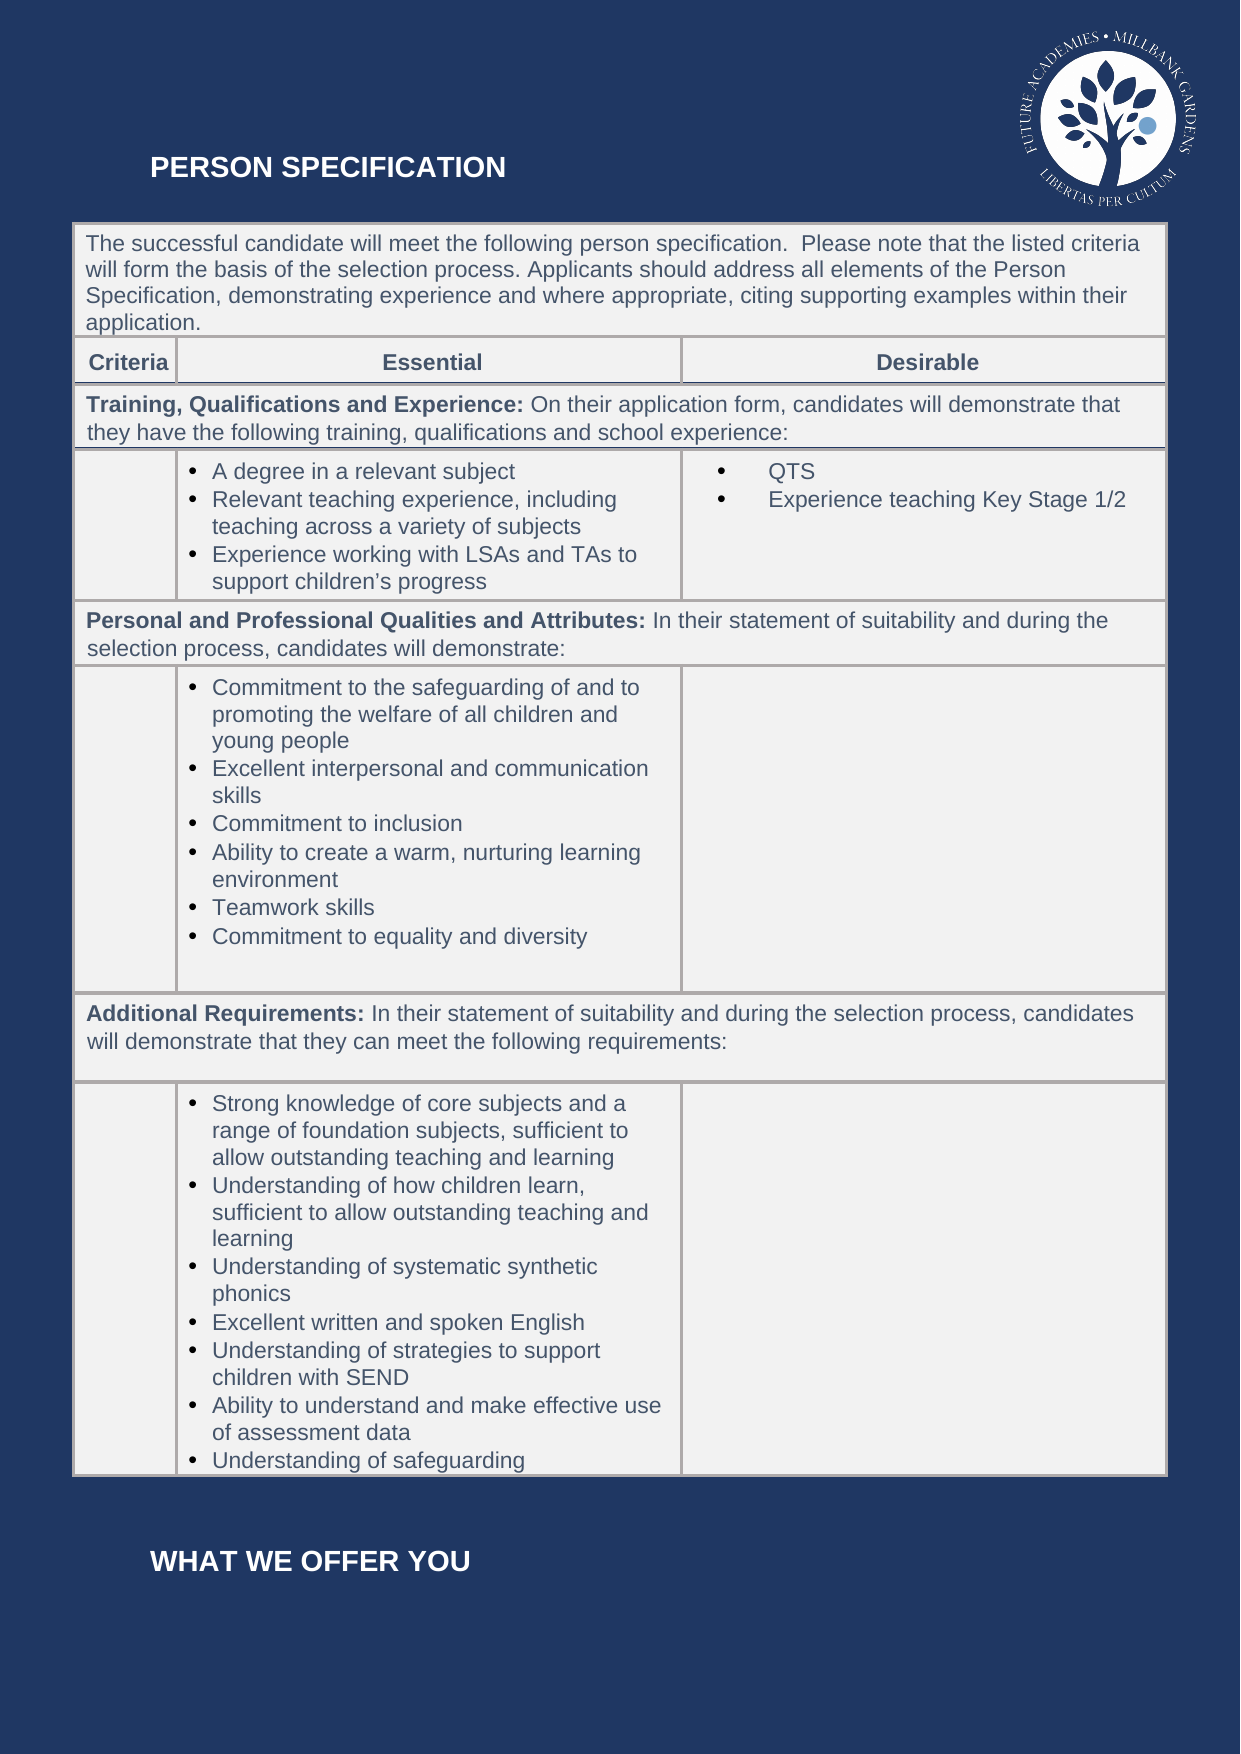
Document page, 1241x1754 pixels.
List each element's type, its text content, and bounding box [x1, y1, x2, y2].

table_cell A degree in a relevant subject Relevant teaching experience, including teaching across a variety of subjects Experience working with LSAs and TAs to support children’s progress [178, 451, 680, 599]
table_cell Commitment to the safeguarding of and to promoting the welfare of all children and young people Excellent interpersonal and communication skills Commitment to inclusion Ability to create a warm, nurturing learning environment Teamwork skills Commitment to equality and diversity [178, 667, 680, 991]
table_cell [75, 667, 175, 991]
table_cell Training, Qualifications and Experience: On their application form, candidates will demonstrate that they have the following training, qualifications and school experience: [75, 386, 1165, 447]
text WHAT WE OFFER YOU [150, 1544, 1090, 1578]
table_cell [75, 1084, 175, 1474]
table_cell Desirable [683, 338, 1165, 382]
table_cell QTS Experience teaching Key Stage 1/2 [683, 451, 1165, 599]
text PERSON SPECIFICATION [150, 150, 1083, 183]
table_cell Criteria [75, 338, 175, 382]
table_cell Essential [178, 338, 680, 382]
table_cell [683, 667, 1165, 991]
table_cell Additional Requirements: In their statement of suitability and during the selection process, candidates will demonstrate that they can meet the following requirements: [75, 995, 1165, 1080]
table_cell Personal and Professional Qualities and Attributes: In their statement of suitability and during the selection process, candidates will demonstrate: [75, 602, 1165, 664]
table_cell [75, 451, 175, 599]
table_cell [683, 1084, 1165, 1474]
table_header The successful candidate will meet the following person specification. Please note that the listed criteria will form the basis of the selection process. Applicants should address all elements of the Person Specification, demonstrating experience and where appropriate, citing supporting examples within their application. [75, 225, 1165, 335]
table_cell Strong knowledge of core subjects and a range of foundation subjects, sufficient to allow outstanding teaching and learning Understanding of how children learn, sufficient to allow outstanding teaching and learning Understanding of systematic synthetic phonics Excellent written and spoken English Understanding of strategies to support children with SEND Ability to understand and make effective use of assessment data Understanding of safeguarding [178, 1084, 680, 1474]
